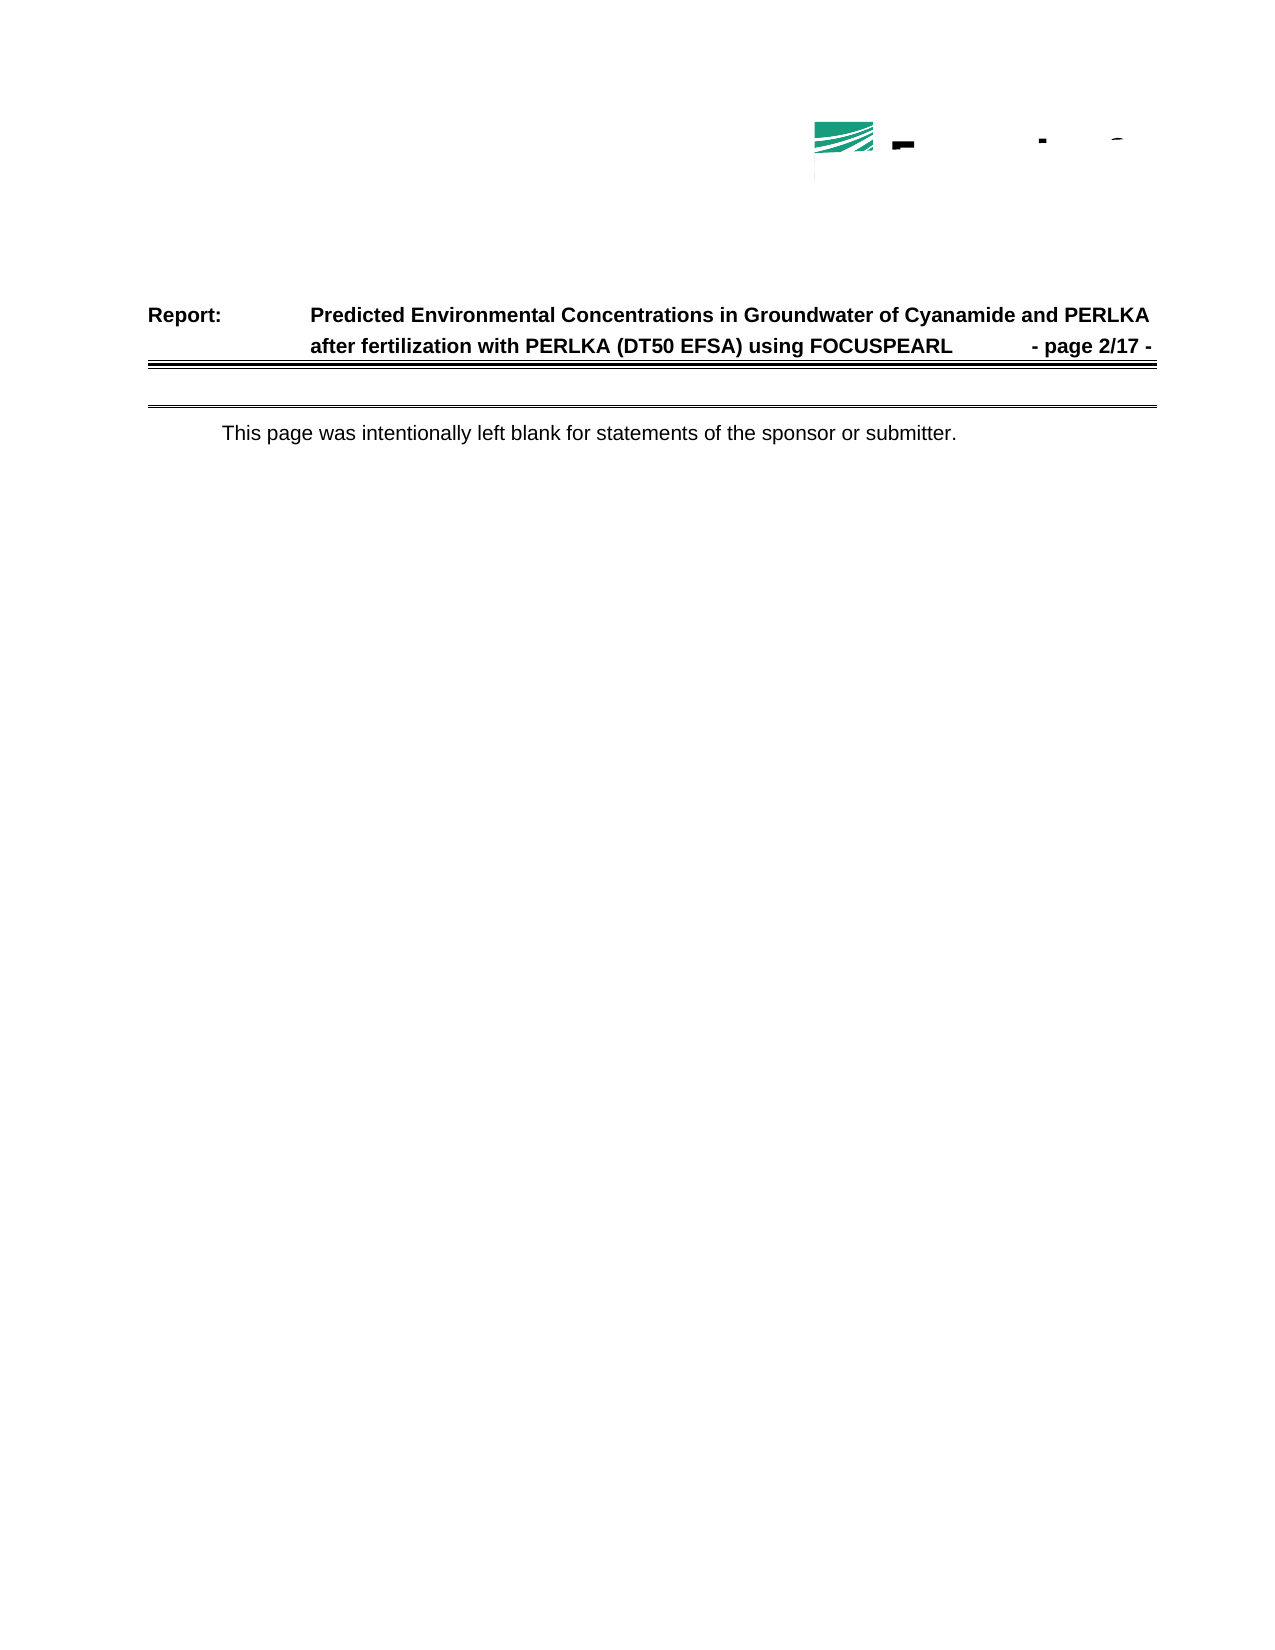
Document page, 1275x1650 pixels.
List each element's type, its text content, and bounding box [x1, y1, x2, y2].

text This page was intentionally left blank for statements of the sponsor or submitter. [222, 413, 1157, 445]
